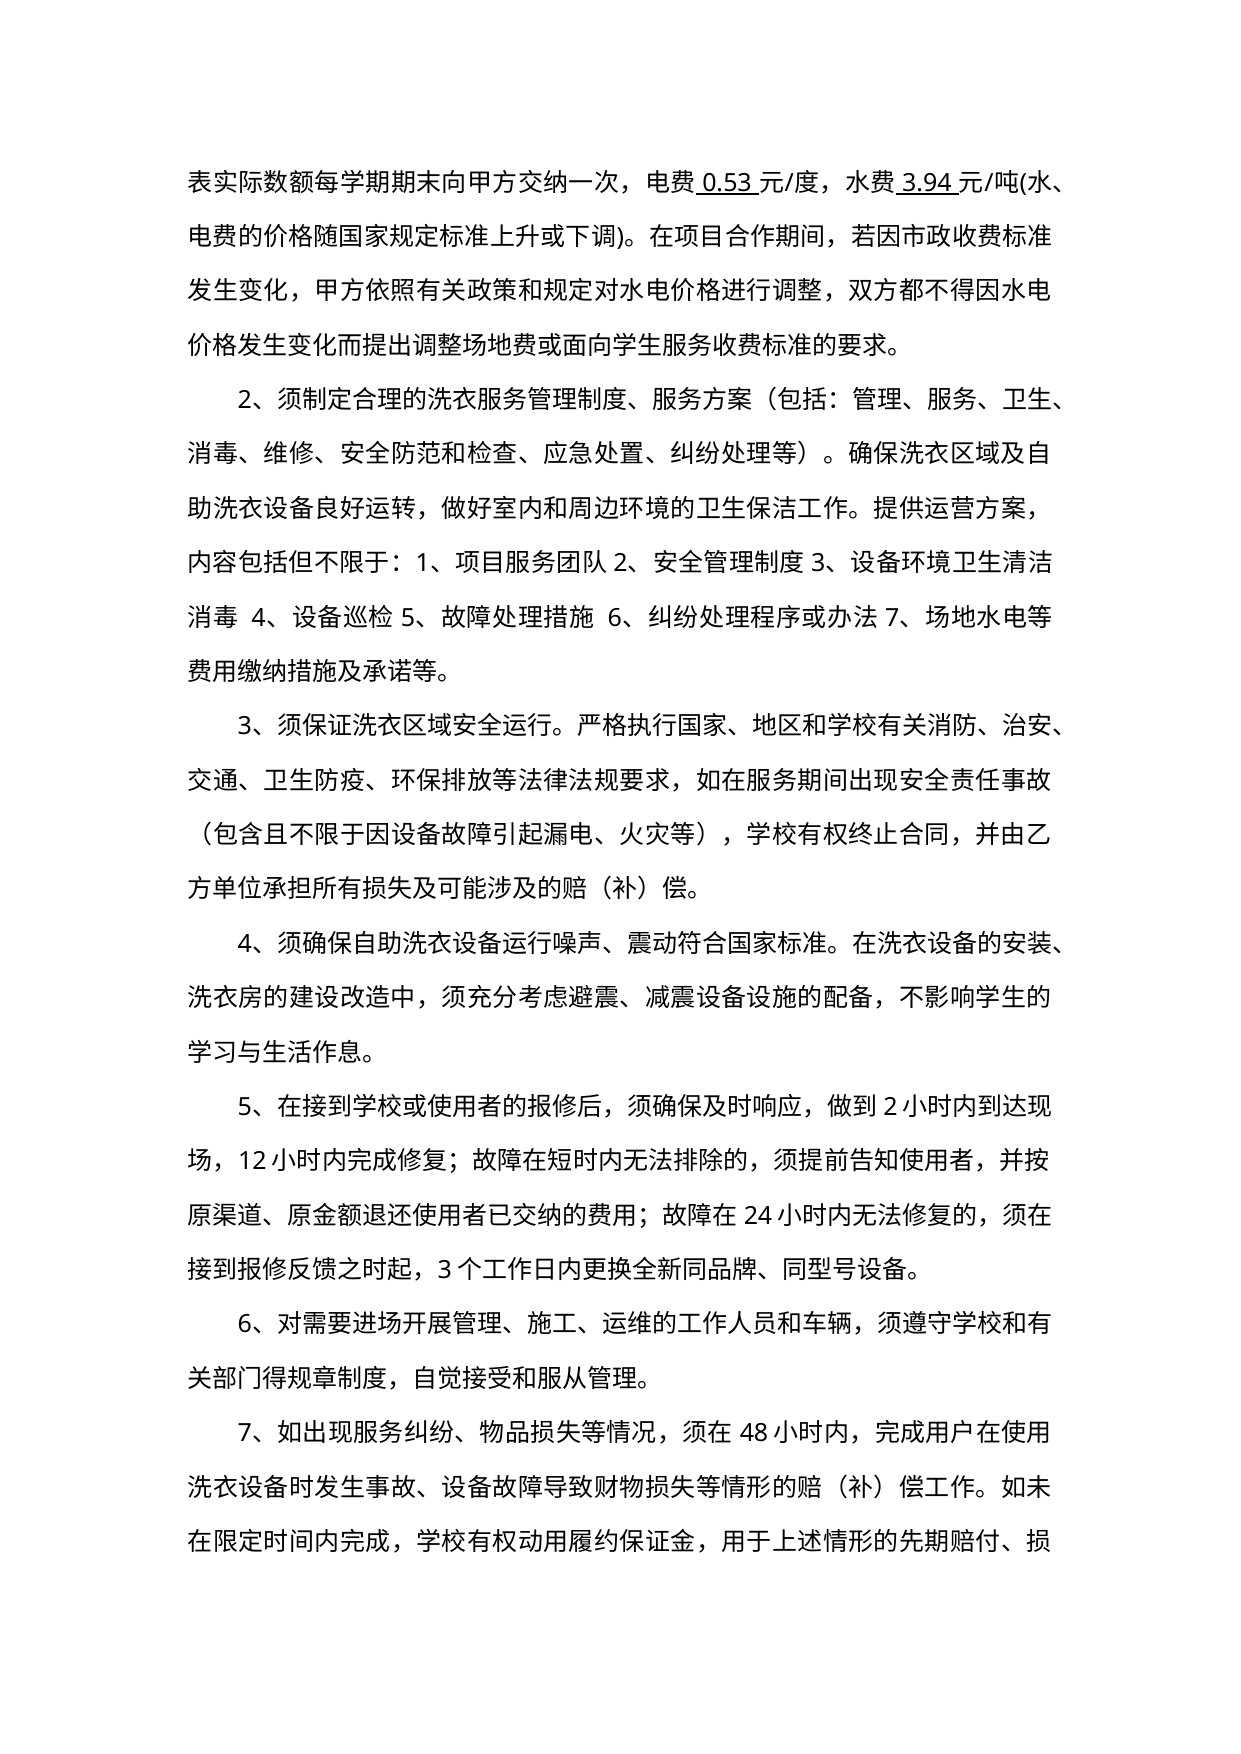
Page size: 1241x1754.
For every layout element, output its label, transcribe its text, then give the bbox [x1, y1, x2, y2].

text 5、在接到学校或使用者的报修后，须确保及时响应，做到2小时内到达现场，12小时内完成修复；故障在短时内无法排除的，须提前告知使用者，并按原渠道、原金额退还使用者已交纳的费用；故障在24小时内无法修复的，须在接到报修反馈之时起，3个工作日内更换全新同品牌、同型号设备。 [187, 1086, 1053, 1286]
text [187, 1413, 1053, 1558]
text 4、须确保自助洗衣设备运行噪声、震动符合国家标准。在洗衣设备的安装、洗衣房的建设改造中，须充分考虑避震、减震设备设施的配备，不影响学生的学习与生活作息。 [187, 923, 1053, 1068]
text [187, 162, 1053, 361]
text 2、须制定合理的洗衣服务管理制度、服务方案（包括：管理、服务、卫生、消毒、维修、安全防范和检查、应急处置、纠纷处理等）。确保洗衣区域及自助洗衣设备良好运转，做好室内和周边环境的卫生保洁工作。提供运营方案，内容包括但不限于：1、项目服务团队 2、安全管理制度 3、设备环境卫生清洁消毒 4、设备巡检 5、故障处理措施 6、纠纷处理程序或办法 7、场地水电等费用缴纳措施及承诺等。 [187, 379, 1053, 688]
text 3、须保证洗衣区域安全运行。严格执行国家、地区和学校有关消防、治安、交通、卫生防疫、环保排放等法律法规要求，如在服务期间出现安全责任事故（包含且不限于因设备故障引起漏电、火灾等），学校有权终止合同，并由乙方单位承担所有损失及可能涉及的赔（补）偿。 [187, 706, 1053, 905]
text 6、对需要进场开展管理、施工、运维的工作人员和车辆，须遵守学校和有关部门得规章制度，自觉接受和服从管理。 [187, 1304, 1053, 1394]
